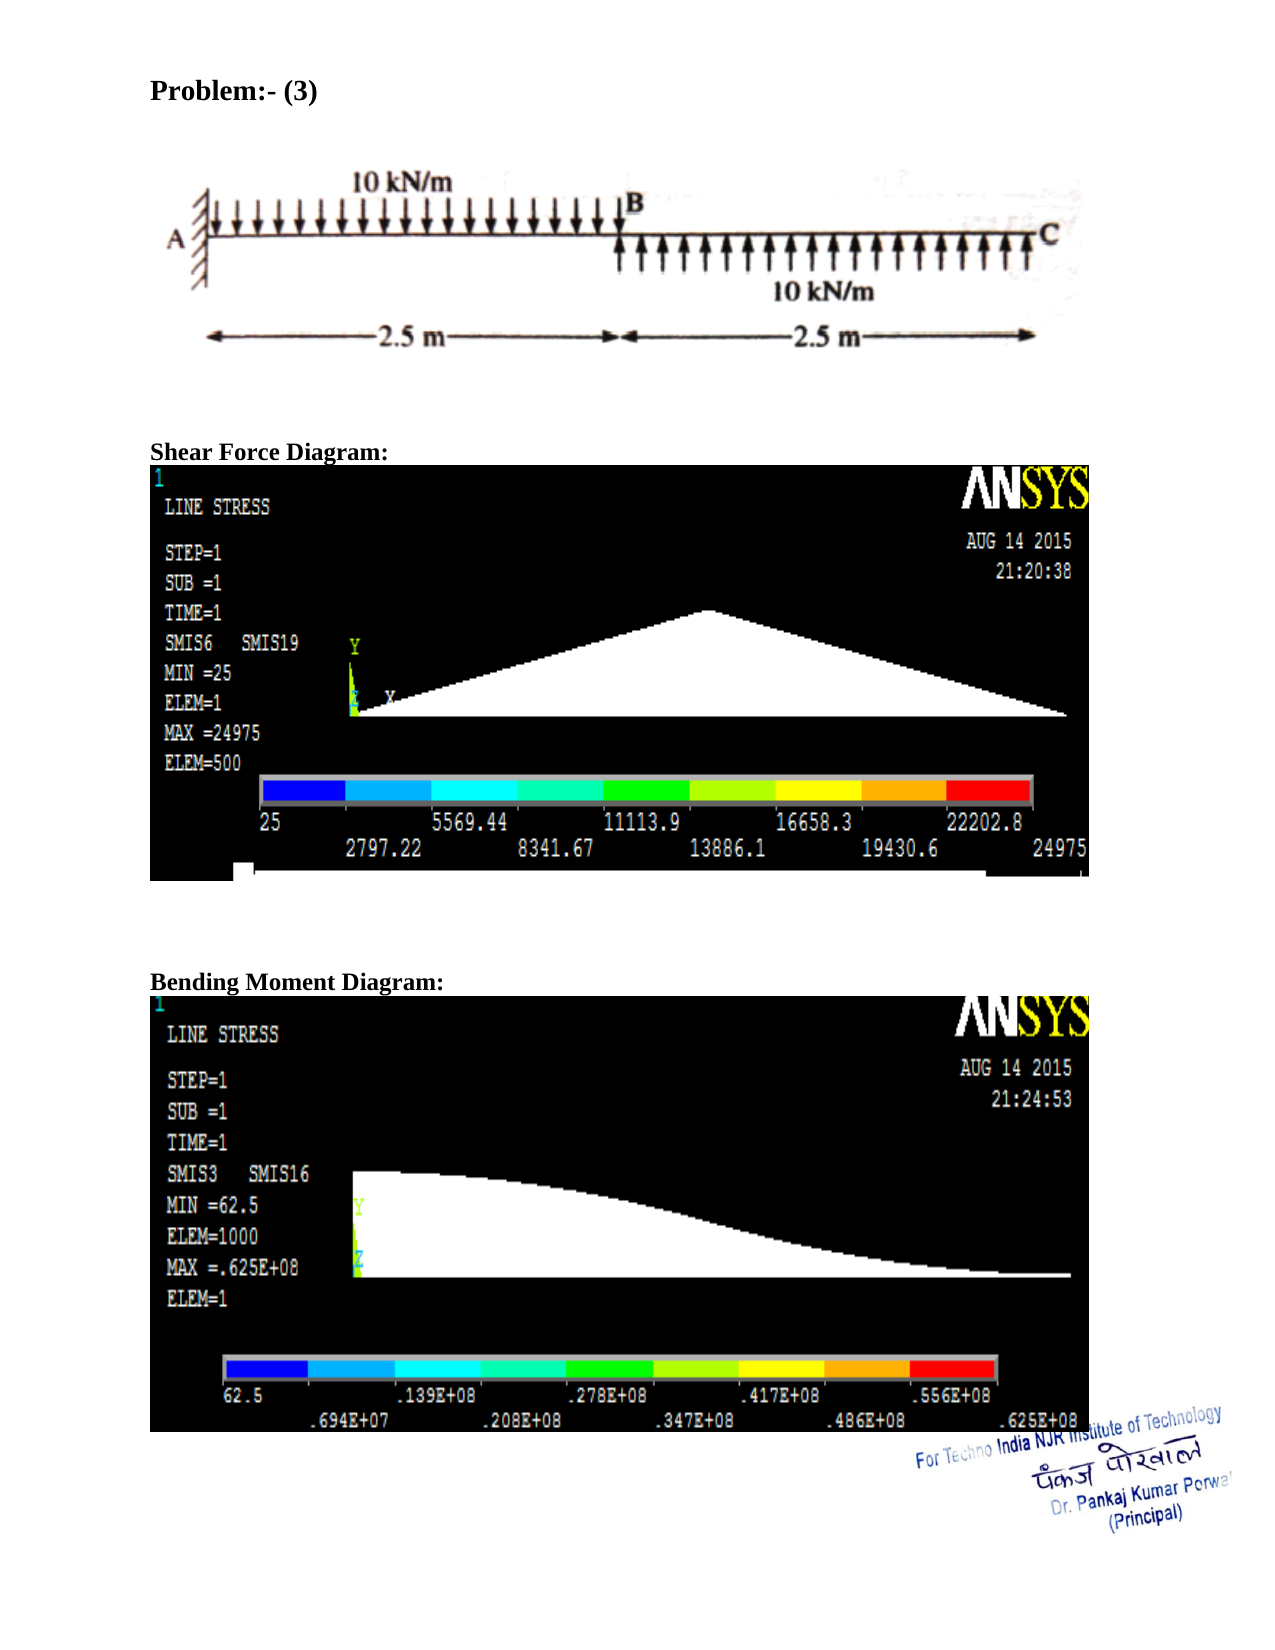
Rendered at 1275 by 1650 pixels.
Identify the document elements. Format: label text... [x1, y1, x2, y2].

picture [150, 168, 1082, 349]
picture [150, 996, 1264, 1571]
picture [150, 465, 1089, 881]
text Bending Moment Diagram: [150, 967, 1137, 996]
text Problem:- (3) [150, 73, 1137, 107]
text Shear Force Diagram: [150, 437, 1137, 465]
